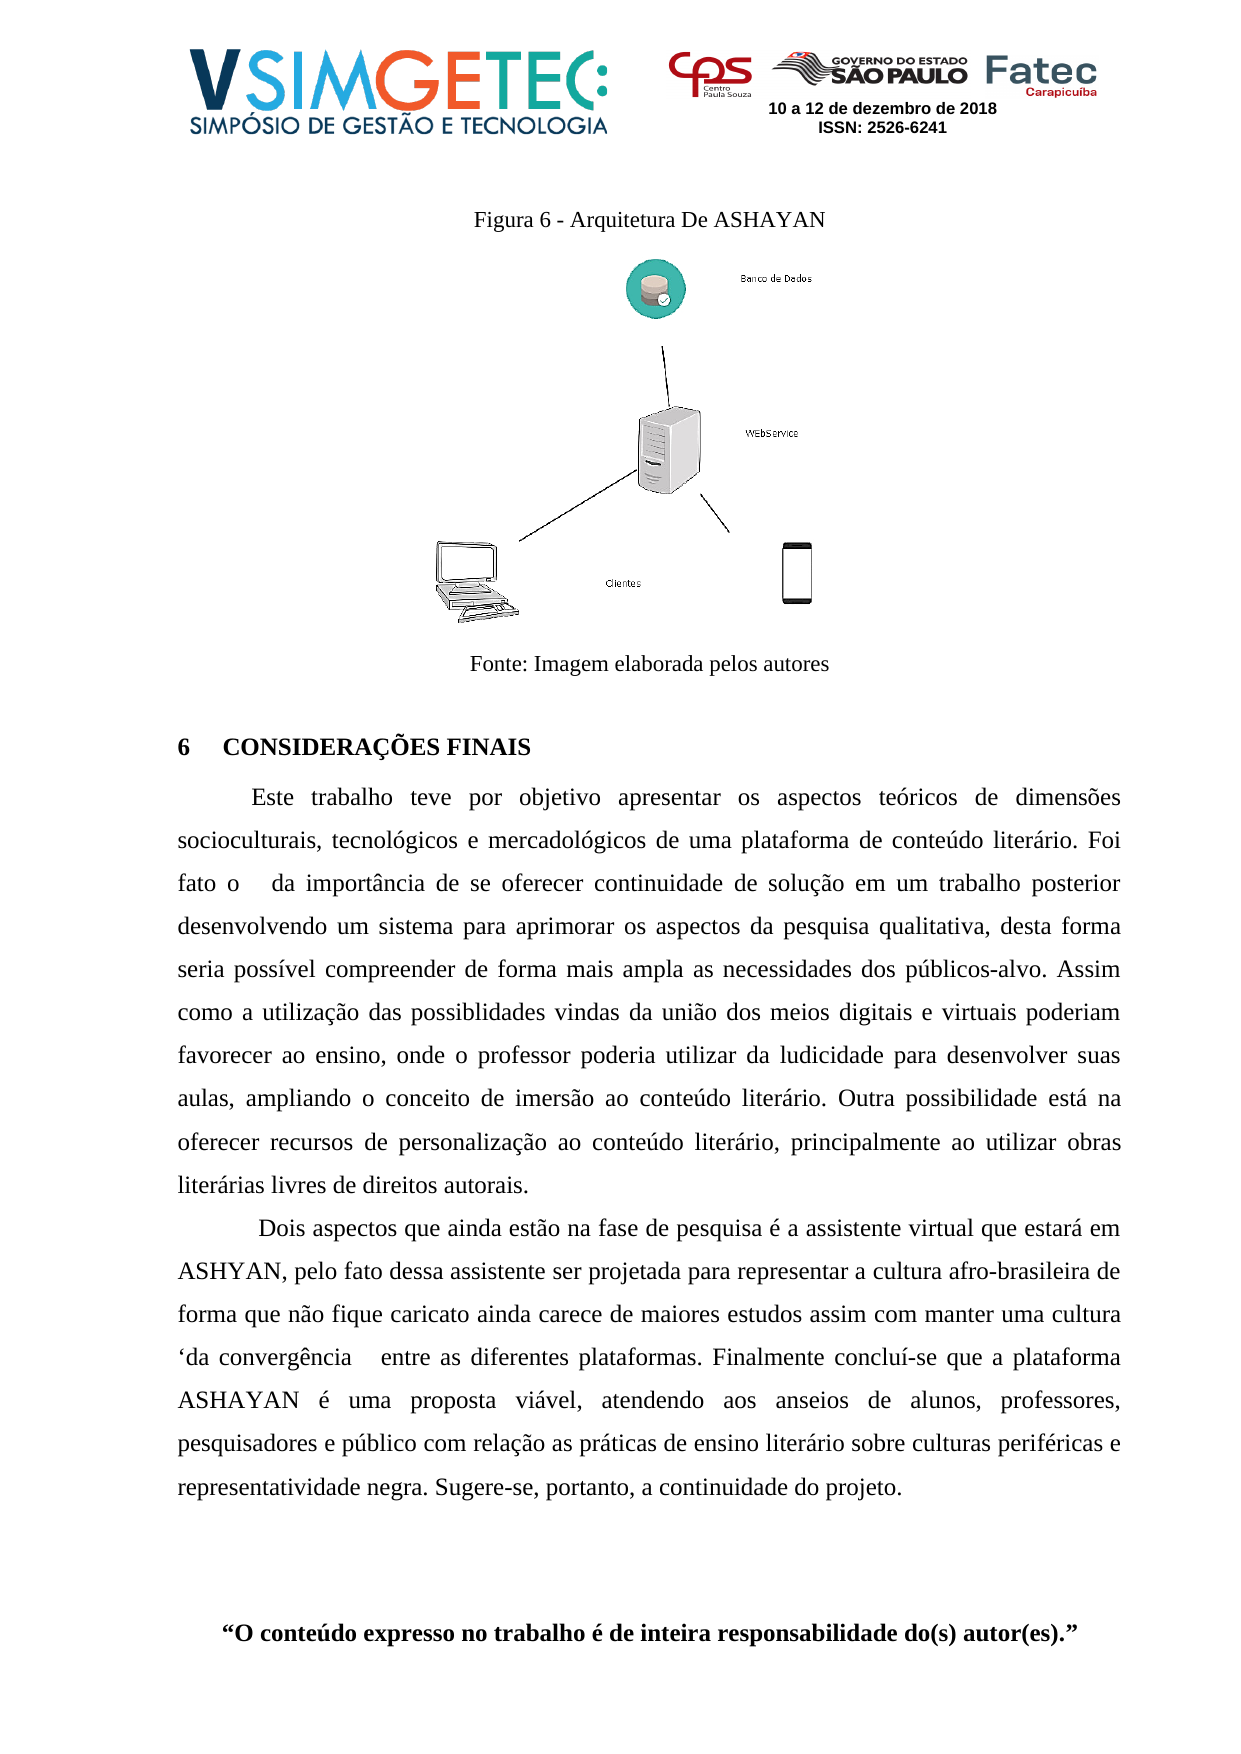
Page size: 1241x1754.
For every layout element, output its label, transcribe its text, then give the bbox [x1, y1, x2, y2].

picture [435, 232, 864, 623]
text Figura 6 - Arquitetura De ASHAYAN [177, 206, 1122, 233]
text Este trabalho teve por objetivo apresentar os aspectos teóricos de dimensões socioculturais, tecnológicos e mercadológicos de uma plataforma de conteúdo literário. Foi fato o da importância de se oferecer continuidade de solução em um trabalho posterior desenvolvendo um sistema para aprimorar os aspectos da pesquisa qualitativa, desta forma seria possível compreender de forma mais ampla as necessidades dos públicos-alvo. Assim como a utilização das possiblidades vindas da união dos meios digitais e virtuais poderiam favorecer ao ensino, onde o professor poderia utilizar da ludicidade para desenvolver suas aulas, ampliando o conceito de imersão ao conteúdo literário. Outra possibilidade está na oferecer recursos de personalização ao conteúdo literário, principalmente ao utilizar obras literárias livres de direitos autorais. [177, 782, 1122, 1198]
picture [666, 48, 971, 99]
text Fonte: Imagem elaborada pelos autores [177, 650, 1122, 677]
picture [188, 49, 608, 136]
picture [984, 55, 1099, 99]
text Dois aspectos que ainda estão na fase de pesquisa é a assistente virtual que estará em ASHYAN, pelo fato dessa assistente ser projetada para representar a cultura afro-brasileira de forma que não fique caricato ainda carece de maiores estudos assim com manter uma cultura ‘da convergência entre as diferentes plataformas. Finalmente concluí-se que a plataforma ASHAYAN é uma proposta viável, atendendo aos anseios de alunos, professores, pesquisadores e público com relação as práticas de ensino literário sobre culturas periféricas e representatividade negra. Sugere-se, portanto, a continuidade do projeto. [177, 1213, 1122, 1500]
subtitle CONSIDERAÇÕES FINAIS [177, 732, 1122, 761]
